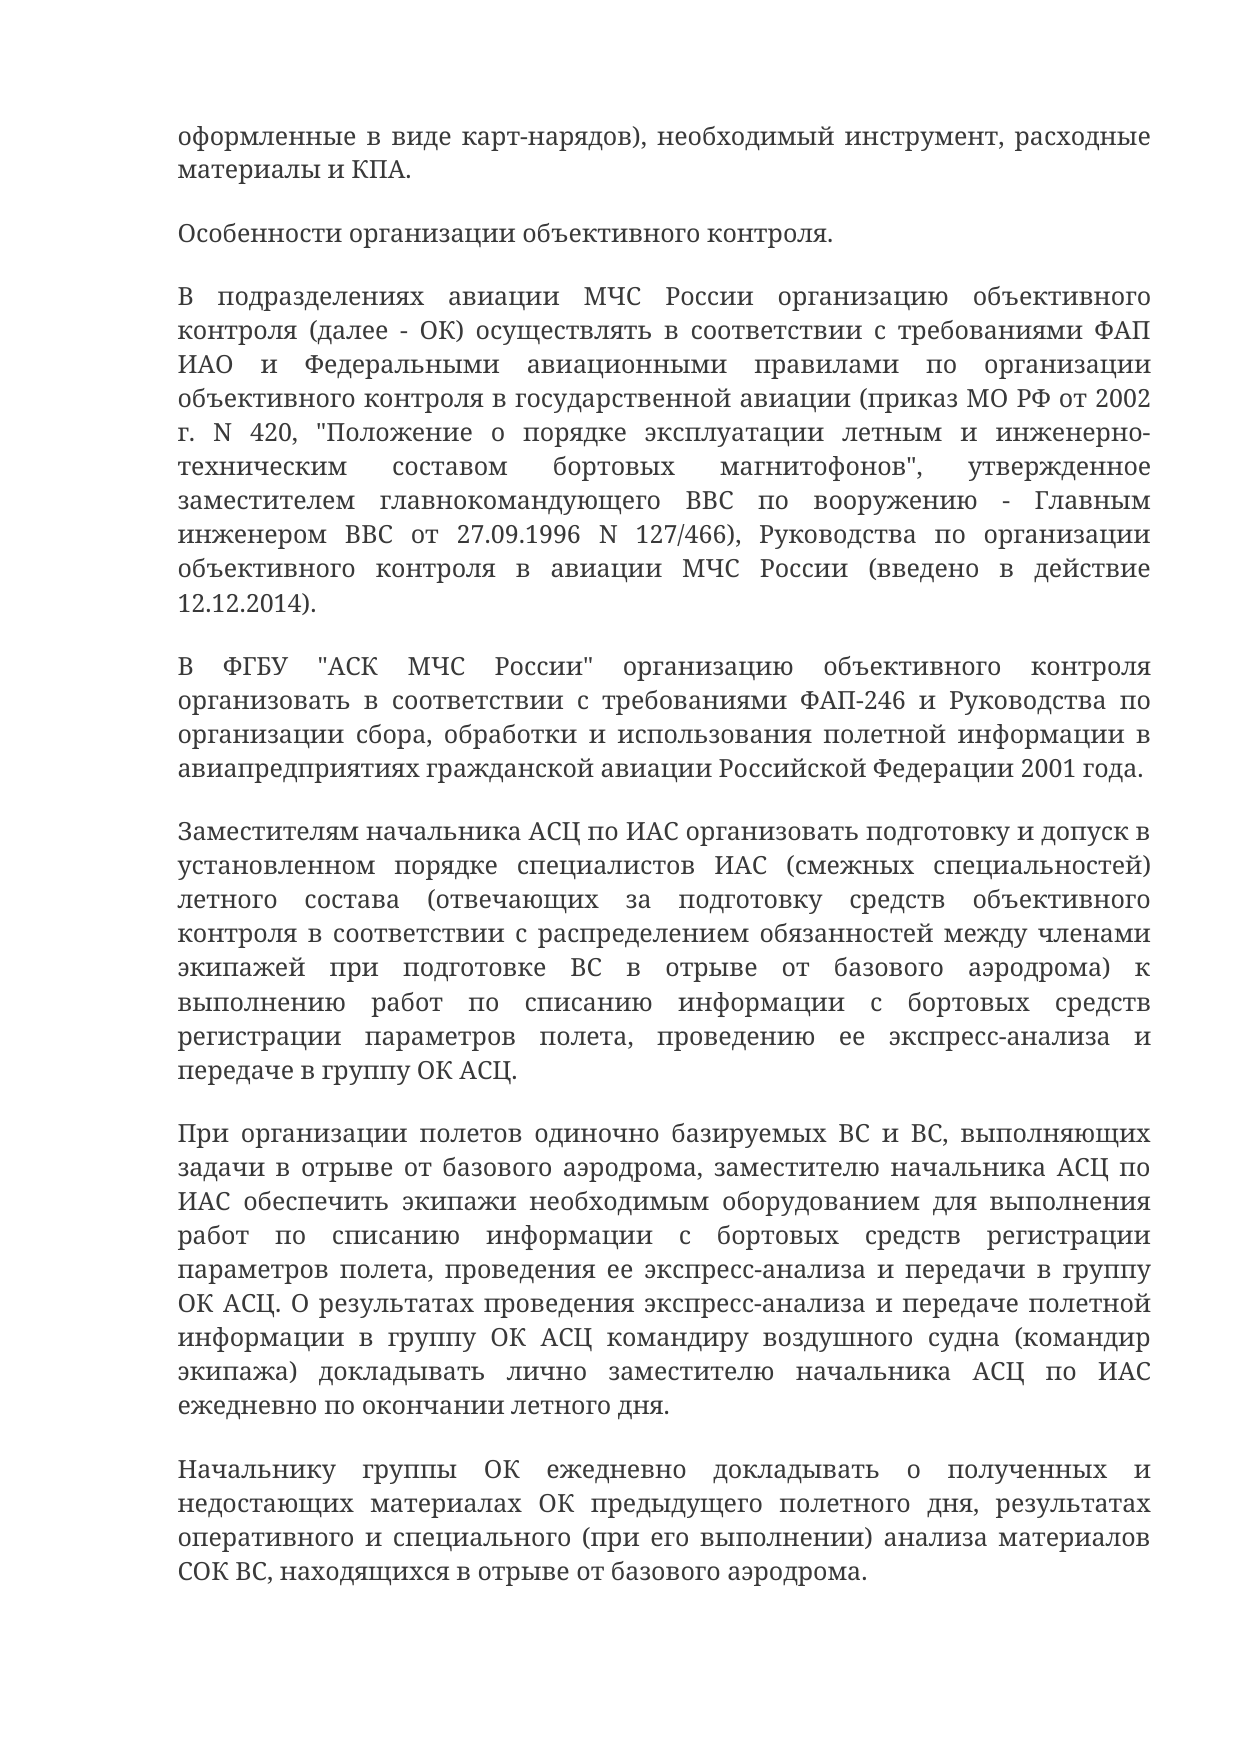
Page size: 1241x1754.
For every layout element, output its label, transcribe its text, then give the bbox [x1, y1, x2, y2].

text Начальнику группы ОК ежедневно докладывать о полученных и недостающих материалах ОК предыдущего полетного дня, результатах оперативного и специального (при его выполнении) анализа материалов СОК ВС, находящихся в отрыве от базового аэродрома. [177, 1451, 1152, 1587]
text Заместителям начальника АСЦ по ИАС организовать подготовку и допуск в установленном порядке специалистов ИАС (смежных специальностей) летного состава (отвечающих за подготовку средств объективного контроля в соответствии с распределением обязанностей между членами экипажей при подготовке ВС в отрыве от базового аэродрома) к выполнению работ по списанию информации с бортовых средств регистрации параметров полета, проведению ее экспресс-анализа и передаче в группу ОК АСЦ. [177, 814, 1152, 1086]
text В ФГБУ "АСК МЧС России" организацию объективного контроля организовать в соответствии с требованиями ФАП-246 и Руководства по организации сбора, обработки и использования полетной информации в авиапредприятиях гражданской авиации Российской Федерации 2001 года. [177, 648, 1152, 785]
text Особенности организации объективного контроля. [177, 215, 1152, 249]
text При организации полетов одиночно базируемых ВС и ВС, выполняющих задачи в отрыве от базового аэродрома, заместителю начальника АСЦ по ИАС обеспечить экипажи необходимым оборудованием для выполнения работ по списанию информации с бортовых средств регистрации параметров полета, проведения ее экспресс-анализа и передачи в группу ОК АСЦ. О результатах проведения экспресс-анализа и передаче полетной информации в группу ОК АСЦ командиру воздушного судна (командир экипажа) докладывать лично заместителю начальника АСЦ по ИАС ежедневно по окончании летного дня. [177, 1116, 1152, 1422]
text В подразделениях авиации МЧС России организацию объективного контроля (далее - ОК) осуществлять в соответствии с требованиями ФАП ИАО и Федеральными авиационными правилами по организации объективного контроля в государственной авиации (приказ МО РФ от 2002 г. N 420, "Положение о порядке эксплуатации летным и инженерно-техническим составом бортовых магнитофонов", утвержденное заместителем главнокомандующего ВВС по вооружению - Главным инженером ВВС от 27.09.1996 N 127/466), Руководства по организации объективного контроля в авиации МЧС России (введено в действие 12.12.2014). [177, 279, 1152, 619]
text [177, 118, 1152, 186]
